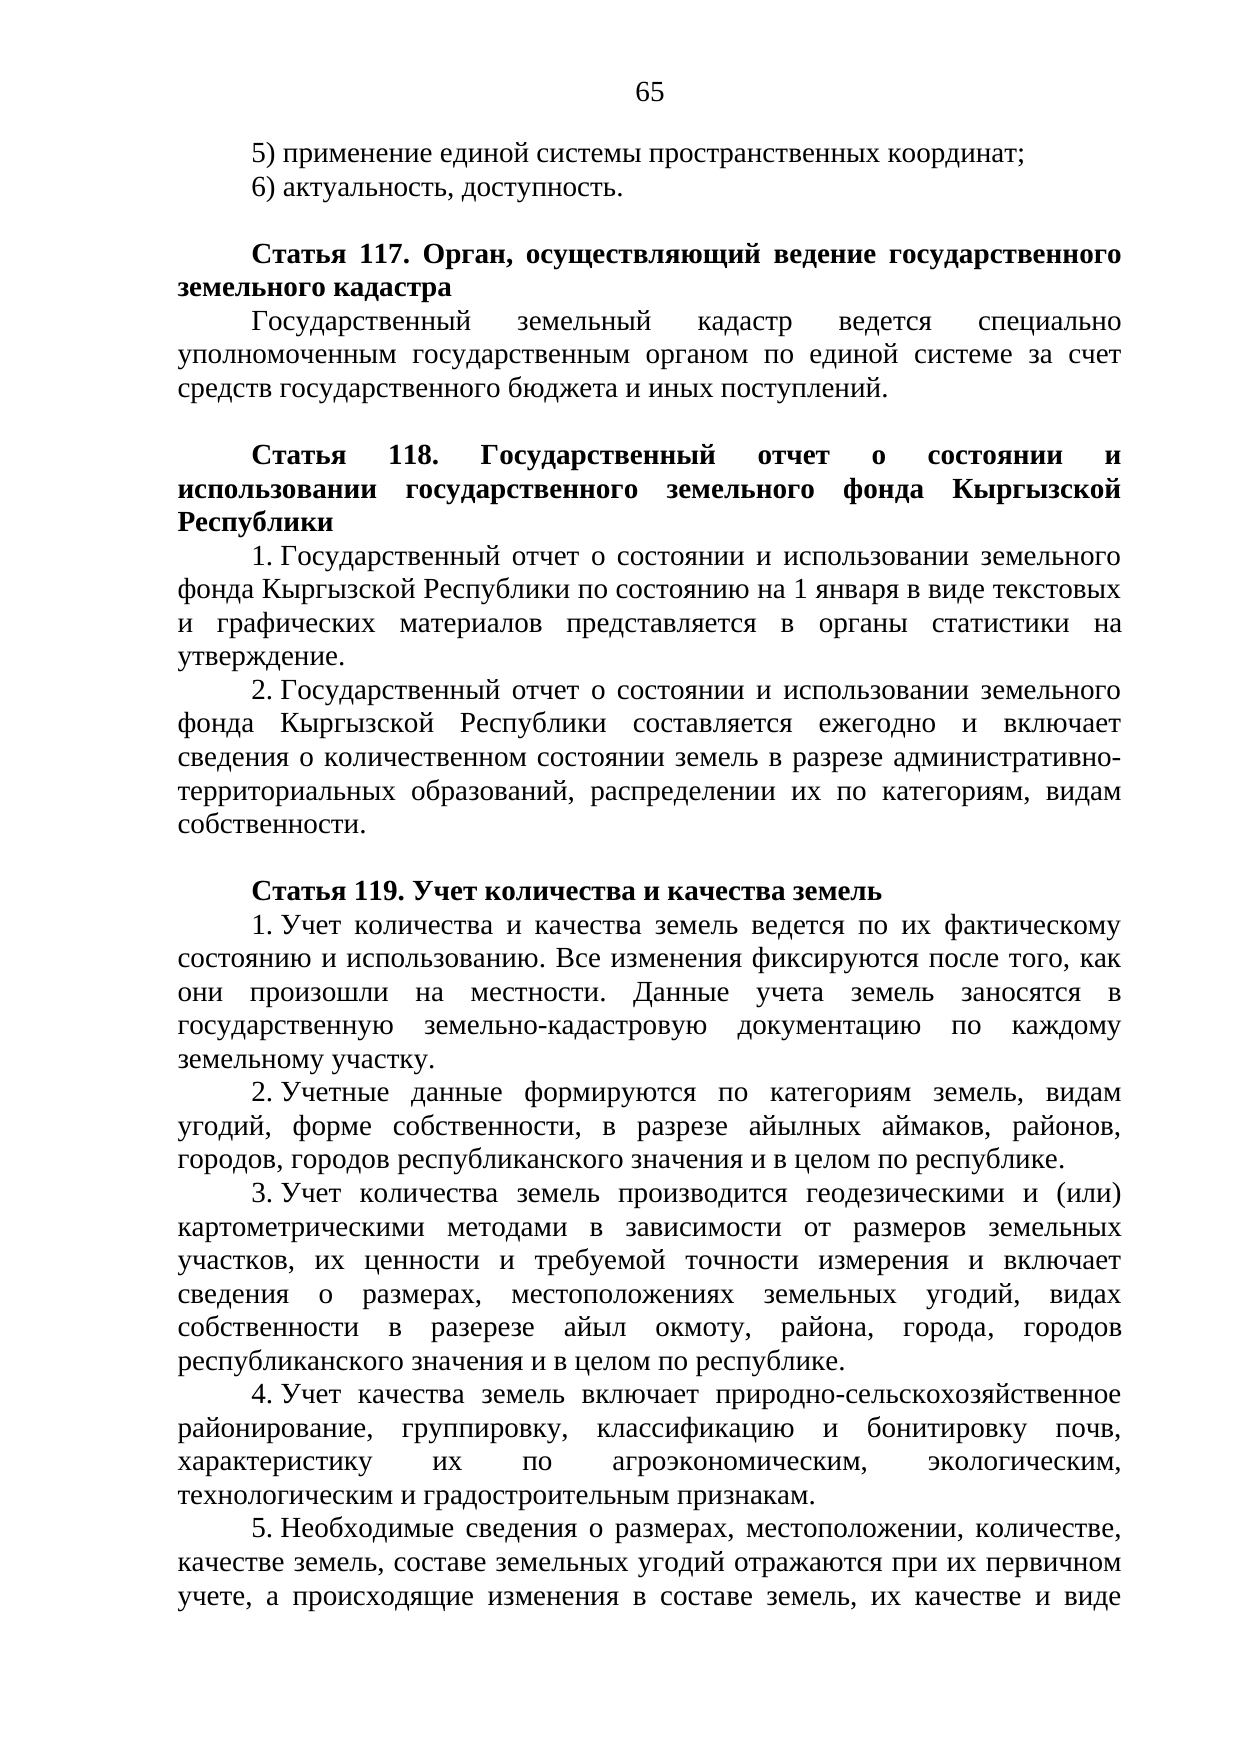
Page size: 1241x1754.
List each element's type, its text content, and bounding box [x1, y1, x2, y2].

text Статья 118. Государственный отчет о состоянии и использовании государственного земельного фонда Кыргызской Республики [177, 437, 1122, 538]
text 3. Учет количества земель производится геодезическими и (или) картометрическими методами в зависимости от размеров земельных участков, их ценности и требуемой точности измерения и включает сведения о размерах, местоположениях земельных угодий, видах собственности в разерезе айыл окмоту, района, города, городов республиканского значения и в целом по республике. [177, 1175, 1122, 1376]
text Статья 117. Орган, осуществляющий ведение государственного земельного кадастра [177, 236, 1122, 303]
text 5) применение единой системы пространственных координат; [177, 135, 1122, 169]
text Государственный земельный кадастр ведется специально уполномоченным государственным органом по единой системе за счет средств государственного бюджета и иных поступлений. [177, 303, 1122, 404]
text 2. Учетные данные формируются по категориям земель, видам угодий, форме собственности, в разрезе айылных аймаков, районов, городов, городов республиканского значения и в целом по республике. [177, 1074, 1122, 1175]
text Статья 119. Учет количества и качества земель [177, 873, 1122, 907]
text 1. Государственный отчет о состоянии и использовании земельного фонда Кыргызской Республики по состоянию на 1 января в виде текстовых и графических материалов представляется в органы статистики на утверждение. [177, 538, 1122, 672]
text 4. Учет качества земель включает природно-сельскохозяйственное районирование, группировку, классификацию и бонитировку почв, характеристику их по агроэкономическим, экологическим, технологическим и градостроительным признакам. [177, 1376, 1122, 1511]
text 2. Государственный отчет о состоянии и использовании земельного фонда Кыргызской Республики составляется ежегодно и включает сведения о количественном состоянии земель в разрезе административно-территориальных образований, распределении их по категориям, видам собственности. [177, 672, 1122, 840]
text 1. Учет количества и качества земель ведется по их фактическому состоянию и использованию. Все изменения фиксируются после того, как они произошли на местности. Данные учета земель заносятся в государственную земельно-кадастровую документацию по каждому земельному участку. [177, 907, 1122, 1074]
text 6) актуальность, доступность. [177, 169, 1122, 202]
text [177, 1511, 1122, 1611]
